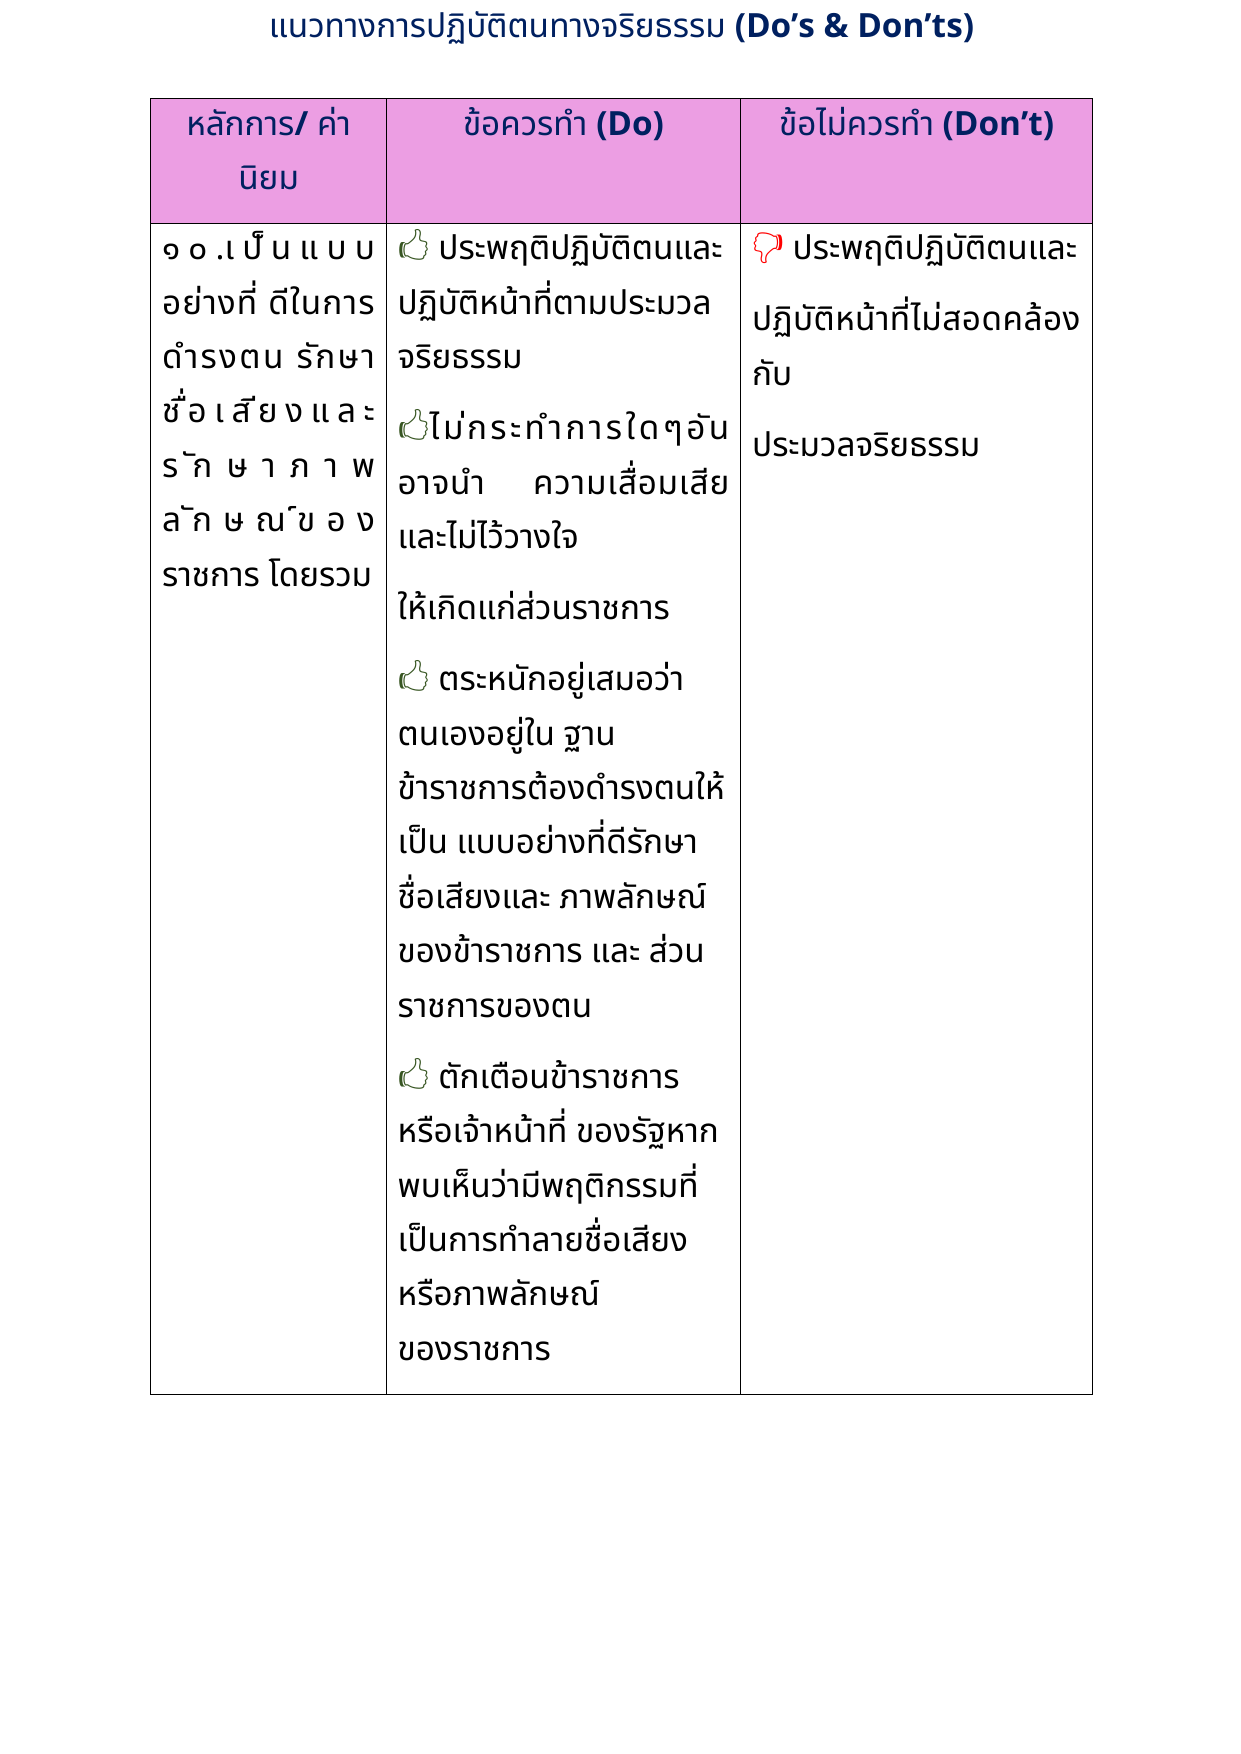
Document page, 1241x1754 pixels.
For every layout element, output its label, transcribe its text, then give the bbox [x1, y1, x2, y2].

table_cell 🖓 ประพฤติปฏิบัติตนและ ปฏิบัติหน้าที่ไม่สอดคล้องกับ ประมวลจริยธรรม [741, 224, 1092, 1394]
text แนวทางการปฏิบัติตนทางจริยธรรม (Do’s & Don’ts) [150, 2, 1093, 53]
table_cell ๑๐.เป็นแบบอย่างที่ ดีในการดำรงตน รักษาชื่อเสียงและรักษาภาพลักษณ์ของราชการ โดยรวม [151, 224, 386, 1394]
table_header ข้อไม่ควรทำ (Don’t) [741, 99, 1092, 223]
table_cell 🖒 ประพฤติปฏิบัติตนและ ปฏิบัติหน้าที่ตามประมวลจริยธรรม 🖒ไม่กระทำการใดๆอันอาจนำ ความเสื่อมเสียและไม่ไว้วางใจ ให้เกิดแก่ส่วนราชการ 🖒 ตระหนักอยู่เสมอว่าตนเองอยู่ใน ฐานข้าราชการต้องดำรงตนให้เป็น แบบอย่างที่ดีรักษาชื่อเสียงและ ภาพลักษณ์ของข้าราชการ และ ส่วนราชการของตน 🖒 ตักเตือนข้าราชการหรือเจ้าหน้าที่ ของรัฐหากพบเห็นว่ามีพฤติกรรมที่เป็นการทำลายชื่อเสียงหรือภาพลักษณ์ ของราชการ [387, 224, 740, 1394]
table_header ข้อควรทำ (Do) [387, 99, 740, 223]
table_header หลักการ/ ค่านิยม [151, 99, 386, 223]
